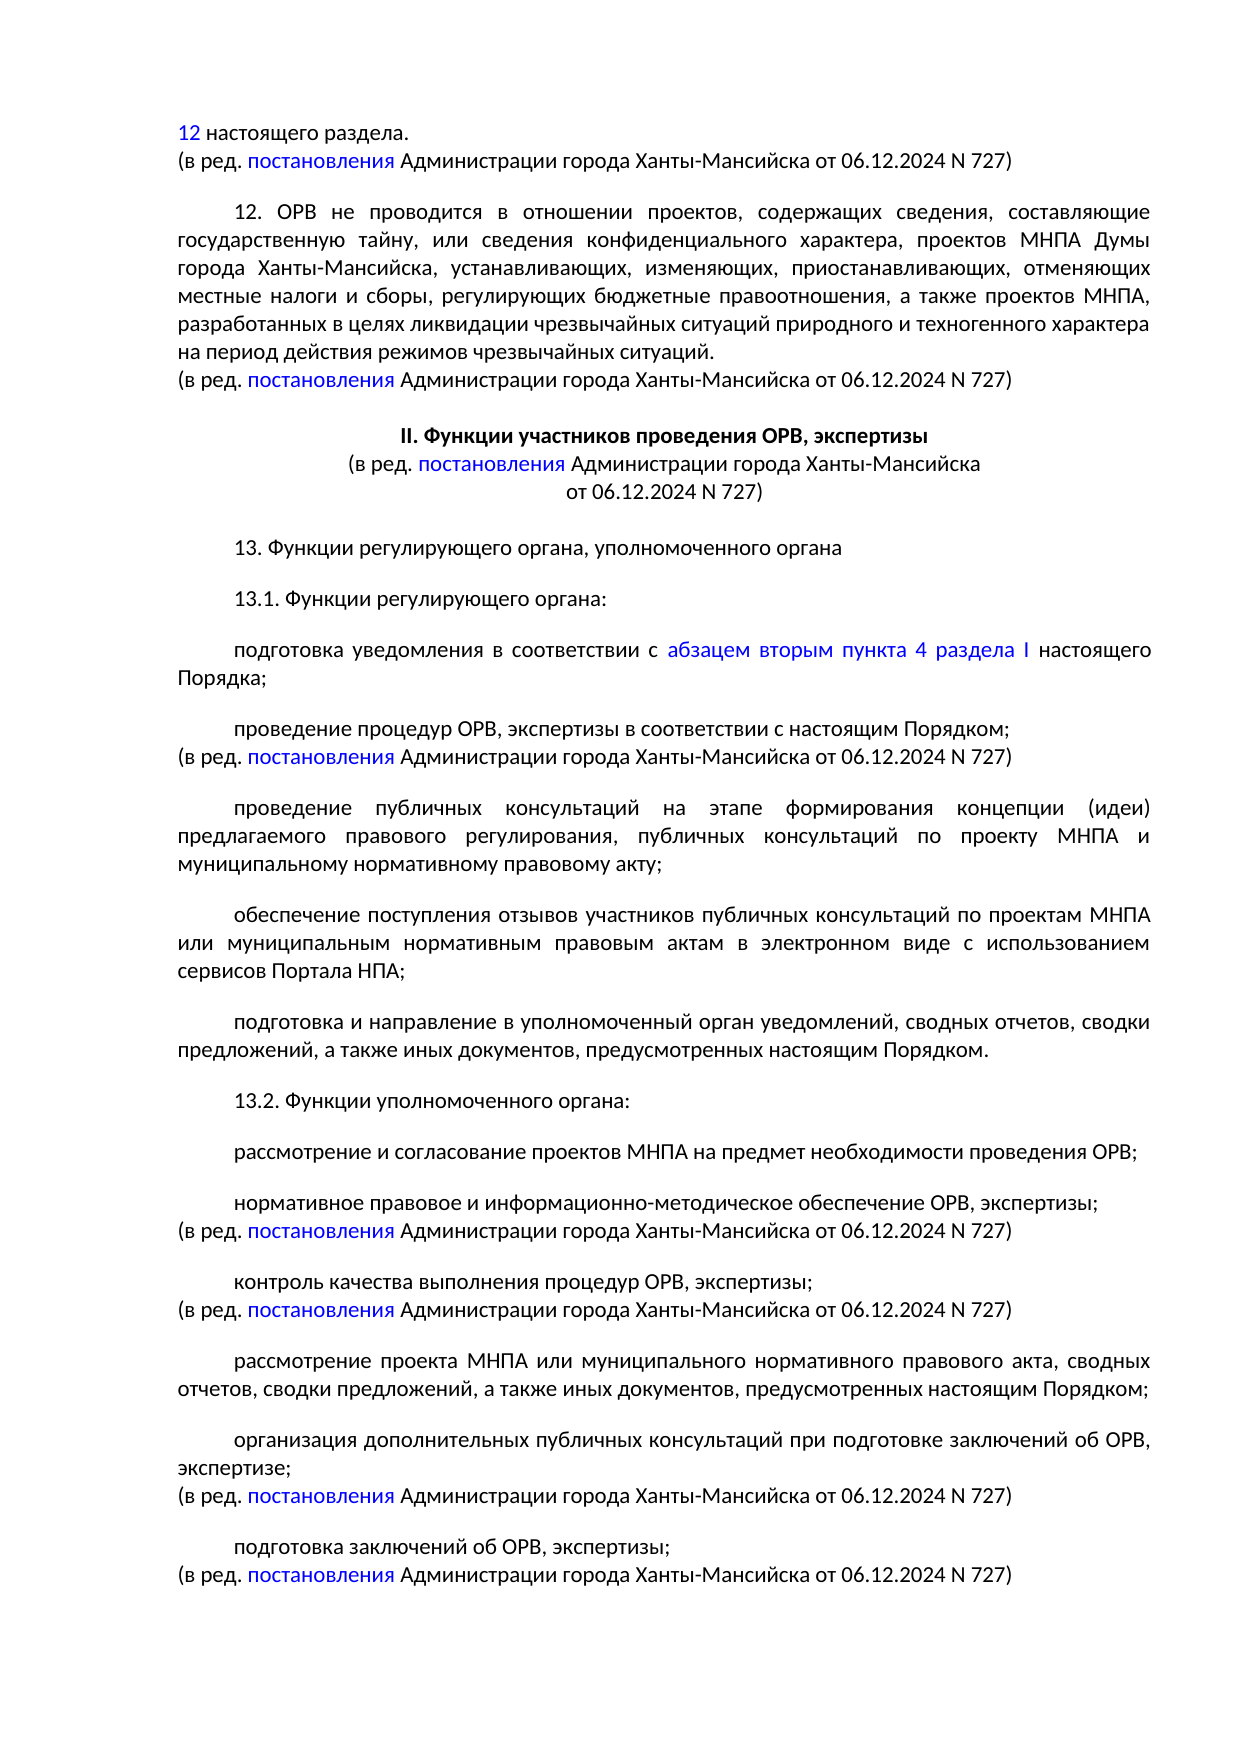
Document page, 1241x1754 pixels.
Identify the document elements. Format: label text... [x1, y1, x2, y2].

text контроль качества выполнения процедур ОРВ, экспертизы; [177, 1267, 1152, 1295]
text 13.2. Функции уполномоченного органа: [177, 1086, 1152, 1114]
text 13. Функции регулирующего органа, уполномоченного органа [177, 533, 1152, 561]
text (в ред. постановления Администрации города Ханты-Мансийска от 06.12.2024 N 727) [177, 1216, 1152, 1244]
text 12. ОРВ не проводится в отношении проектов, содержащих сведения, составляющие государственную тайну, или сведения конфиденциального характера, проектов МНПА Думы города Ханты-Мансийска, устанавливающих, изменяющих, приостанавливающих, отменяющих местные налоги и сборы, регулирующих бюджетные правоотношения, а также проектов МНПА, разработанных в целях ликвидации чрезвычайных ситуаций природного и техногенного характера на период действия режимов чрезвычайных ситуаций. [177, 197, 1152, 365]
text (в ред. постановления Администрации города Ханты-Мансийска [177, 449, 1152, 477]
text проведение публичных консультаций на этапе формирования концепции (идеи) предлагаемого правового регулирования, публичных консультаций по проекту МНПА и муниципальному нормативному правовому акту; [177, 793, 1152, 877]
text подготовка и направление в уполномоченный орган уведомлений, сводных отчетов, сводки предложений, а также иных документов, предусмотренных настоящим Порядком. [177, 1007, 1152, 1063]
text подготовка заключений об ОРВ, экспертизы; [177, 1532, 1152, 1560]
text нормативное правовое и информационно-методическое обеспечение ОРВ, экспертизы; [177, 1188, 1152, 1216]
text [177, 1560, 1152, 1588]
text рассмотрение и согласование проектов МНПА на предмет необходимости проведения ОРВ; [177, 1137, 1152, 1165]
title II. Функции участников проведения ОРВ, экспертизы [177, 421, 1152, 449]
text (в ред. постановления Администрации города Ханты-Мансийска от 06.12.2024 N 727) [177, 1295, 1152, 1323]
text проведение процедур ОРВ, экспертизы в соответствии с настоящим Порядком; [177, 714, 1152, 742]
text (в ред. постановления Администрации города Ханты-Мансийска от 06.12.2024 N 727) [177, 365, 1152, 393]
text 13.1. Функции регулирующего органа: [177, 584, 1152, 612]
text (в ред. постановления Администрации города Ханты-Мансийска от 06.12.2024 N 727) [177, 146, 1152, 174]
text обеспечение поступления отзывов участников публичных консультаций по проектам МНПА или муниципальным нормативным правовым актам в электронном виде с использованием сервисов Портала НПА; [177, 900, 1152, 984]
text (в ред. постановления Администрации города Ханты-Мансийска от 06.12.2024 N 727) [177, 742, 1152, 770]
text от 06.12.2024 N 727) [177, 477, 1152, 505]
text рассмотрение проекта МНПА или муниципального нормативного правового акта, сводных отчетов, сводки предложений, а также иных документов, предусмотренных настоящим Порядком; [177, 1346, 1152, 1402]
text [177, 118, 1152, 146]
text организация дополнительных публичных консультаций при подготовке заключений об ОРВ, экспертизе; [177, 1425, 1152, 1481]
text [177, 1481, 1152, 1509]
text подготовка уведомления в соответствии с абзацем вторым пункта 4 раздела I настоящего Порядка; [177, 635, 1152, 691]
